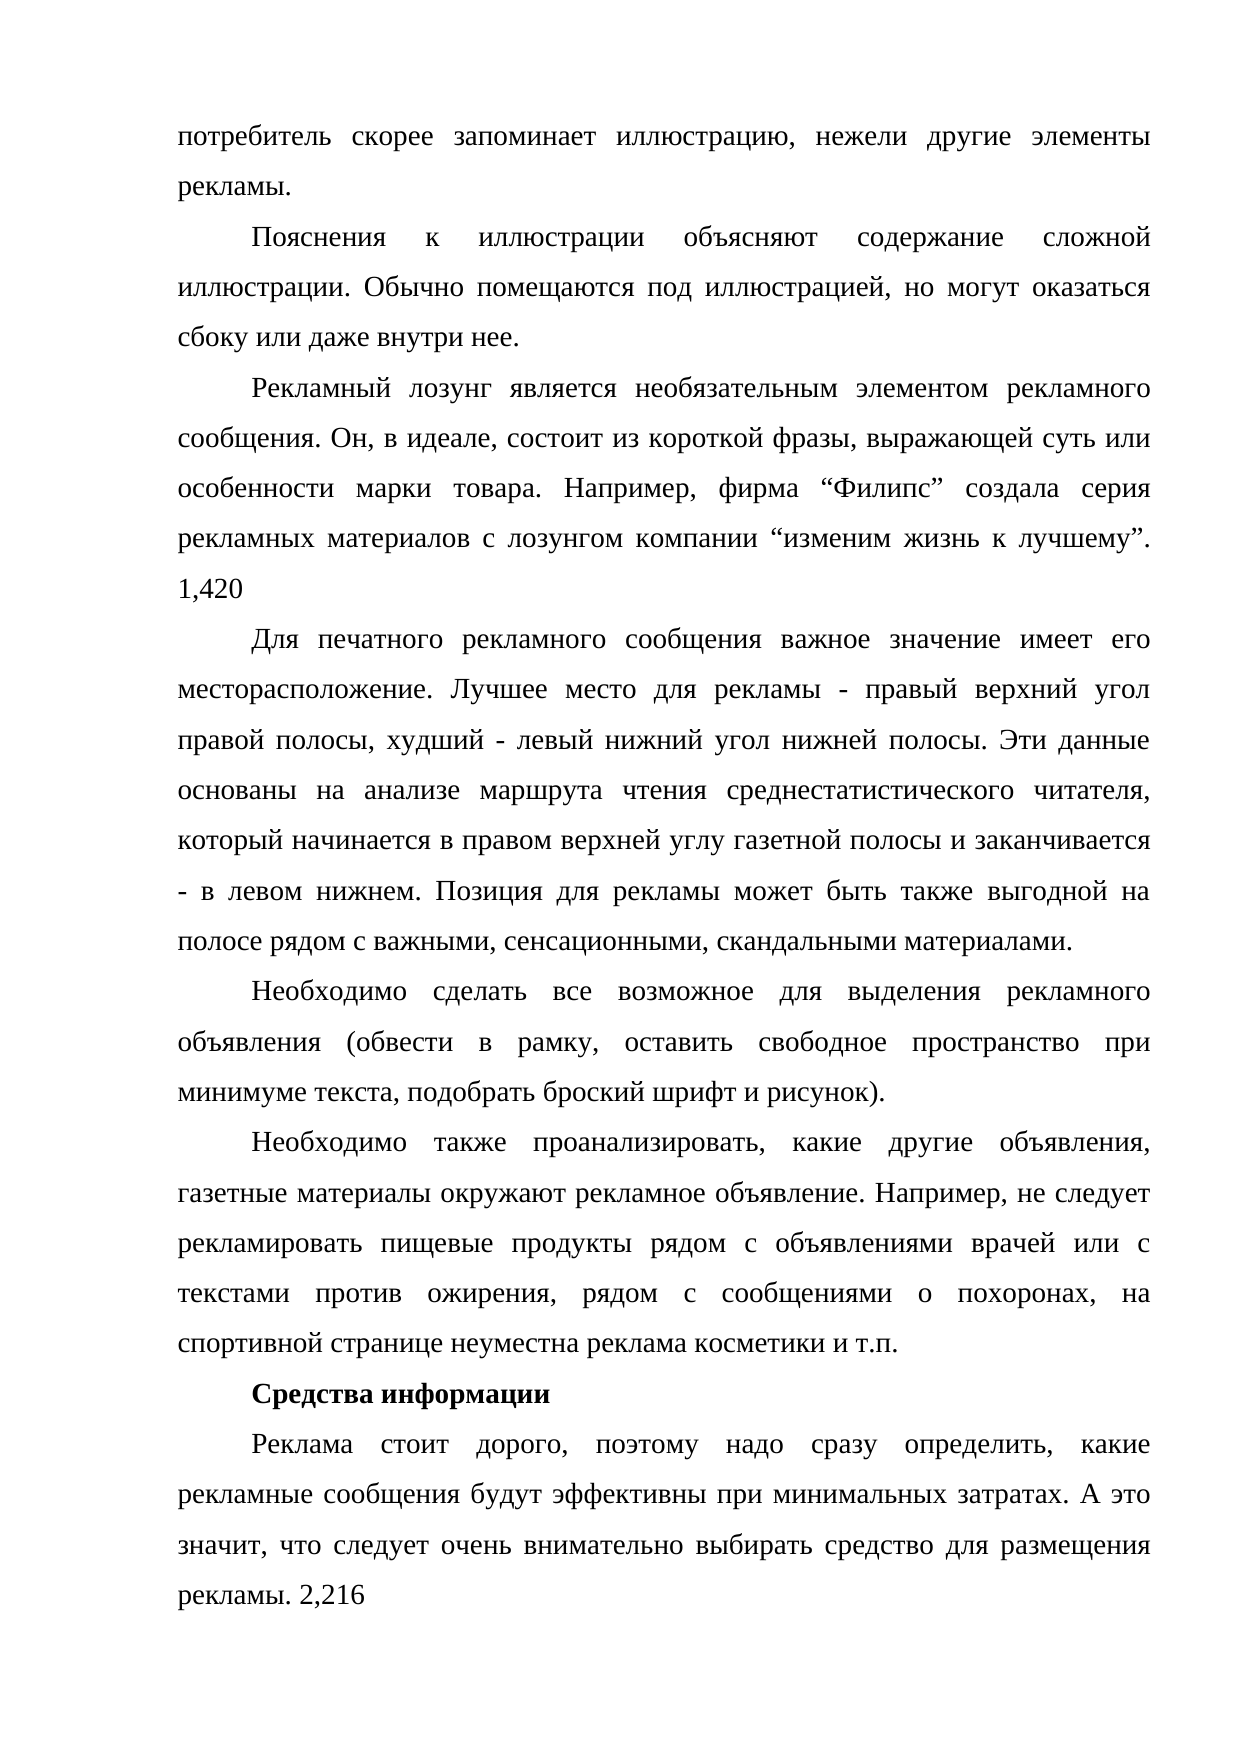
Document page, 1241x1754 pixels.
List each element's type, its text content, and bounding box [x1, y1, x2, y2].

text Для печатного рекламного сообщения важное значение имеет его месторасположение. Лучшее место для рекламы - правый верхний угол правой полосы, худший - левый нижний угол нижней полосы. Эти данные основаны на анализе маршрута чтения среднестатистического читателя, который начинается в правом верхней углу газетной полосы и заканчивается - в левом нижнем. Позиция для рекламы может быть также выгодной на полосе рядом с важными, сенсационными, скандальными материалами. [177, 621, 1152, 957]
text Реклама стоит дорого, поэтому надо сразу определить, какие рекламные сообщения будут эффективны при минимальных затратах. А это значит, что следует очень внимательно выбирать средство для размещения рекламы. 2,216 [177, 1426, 1152, 1611]
text Пояснения к иллюстрации объясняют содержание сложной иллюстрации. Обычно помещаются под иллюстрацией, но могут оказаться сбоку или даже внутри нее. [177, 219, 1152, 353]
text Необходимо также проанализировать, какие другие объявления, газетные материалы окружают рекламное объявление. Например, не следует рекламировать пищевые продукты рядом с объявлениями врачей или с текстами против ожирения, рядом с сообщениями о похоронах, на спортивной странице неуместна реклама косметики и т.п. [177, 1124, 1152, 1359]
text Средства информации [177, 1376, 1152, 1409]
text Необходимо сделать все возможное для выделения рекламного объявления (обвести в рамку, оставить свободное пространство при минимуме текста, подобрать броский шрифт и рисунок). [177, 973, 1152, 1108]
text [177, 118, 1152, 202]
text Рекламный лозунг является необязательным элементом рекламного сообщения. Он, в идеале, состоит из короткой фразы, выражающей суть или особенности марки товара. Например, фирма “Филипс” создала серия рекламных материалов с лозунгом компании “изменим жизнь к лучшему”. 1,420 [177, 370, 1152, 604]
